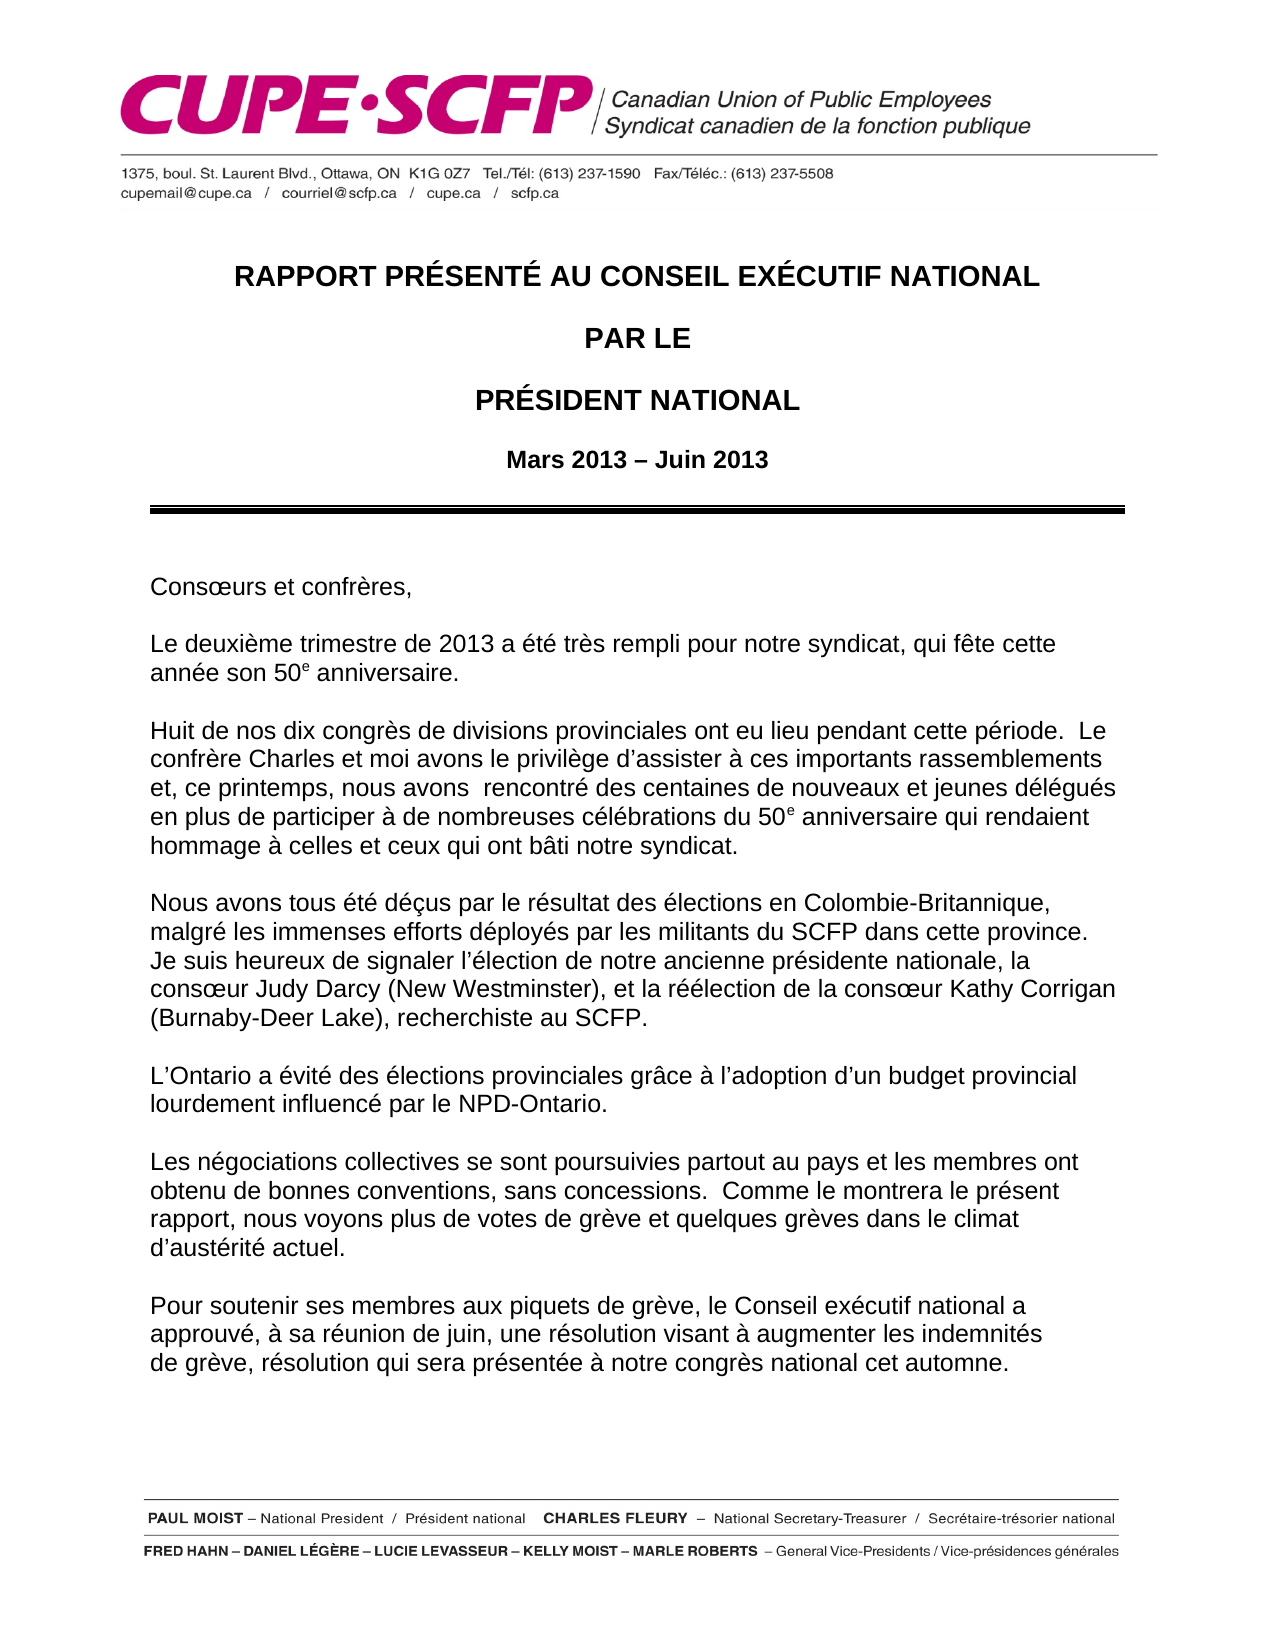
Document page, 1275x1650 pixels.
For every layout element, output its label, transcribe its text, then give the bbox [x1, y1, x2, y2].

text L’Ontario a évité des élections provinciales grâce à l’adoption d’un budget provincial lourdement influencé par le NPD-Ontario. [150, 1061, 1125, 1118]
text Consœurs et confrères, [150, 572, 1125, 601]
text Le deuxième trimestre de 2013 a été très rempli pour notre syndicat, qui fête cette année son 50e anniversaire. [150, 629, 1125, 687]
text Huit de nos dix congrès de divisions provinciales ont eu lieu pendant cette période. Le confrère Charles et moi avons le privilège d’assister à ces importants rassemblements et, ce printemps, nous avons rencontré des centaines de nouveaux et jeunes délégués en plus de participer à de nombreuses célébrations du 50e anniversaire qui rendaient hommage à celles et ceux qui ont bâti notre syndicat. [150, 716, 1125, 859]
text Mars 2013 – Juin 2013 [150, 445, 1125, 474]
text PAR LE [150, 321, 1125, 354]
text PRÉSIDENT NATIONAL [150, 383, 1125, 417]
picture [143, 1499, 1119, 1559]
text Les négociations collectives se sont poursuivies partout au pays et les membres ont obtenu de bonnes conventions, sans concessions. Comme le montrera le présent rapport, nous voyons plus de votes de grève et quelques grèves dans le climat d’austérité actuel. [150, 1147, 1125, 1262]
text RAPPORT PRÉSENTÉ AU CONSEIL EXÉCUTIF NATIONAL [150, 258, 1125, 292]
text Pour soutenir ses membres aux piquets de grève, le Conseil exécutif national a approuvé, à sa réunion de juin, une résolution visant à augmenter les indemnités de grève, résolution qui sera présentée à notre congrès national cet automne. [150, 1291, 1125, 1377]
picture [120, 75, 1158, 209]
text Nous avons tous été déçus par le résultat des élections en Colombie-Britannique, malgré les immenses efforts déployés par les militants du SCFP dans cette province. Je suis heureux de signaler l’élection de notre ancienne présidente nationale, la consœur Judy Darcy (New Westminster), et la réélection de la consœur Kathy Corrigan (Burnaby-Deer Lake), recherchiste au SCFP. [150, 888, 1125, 1032]
